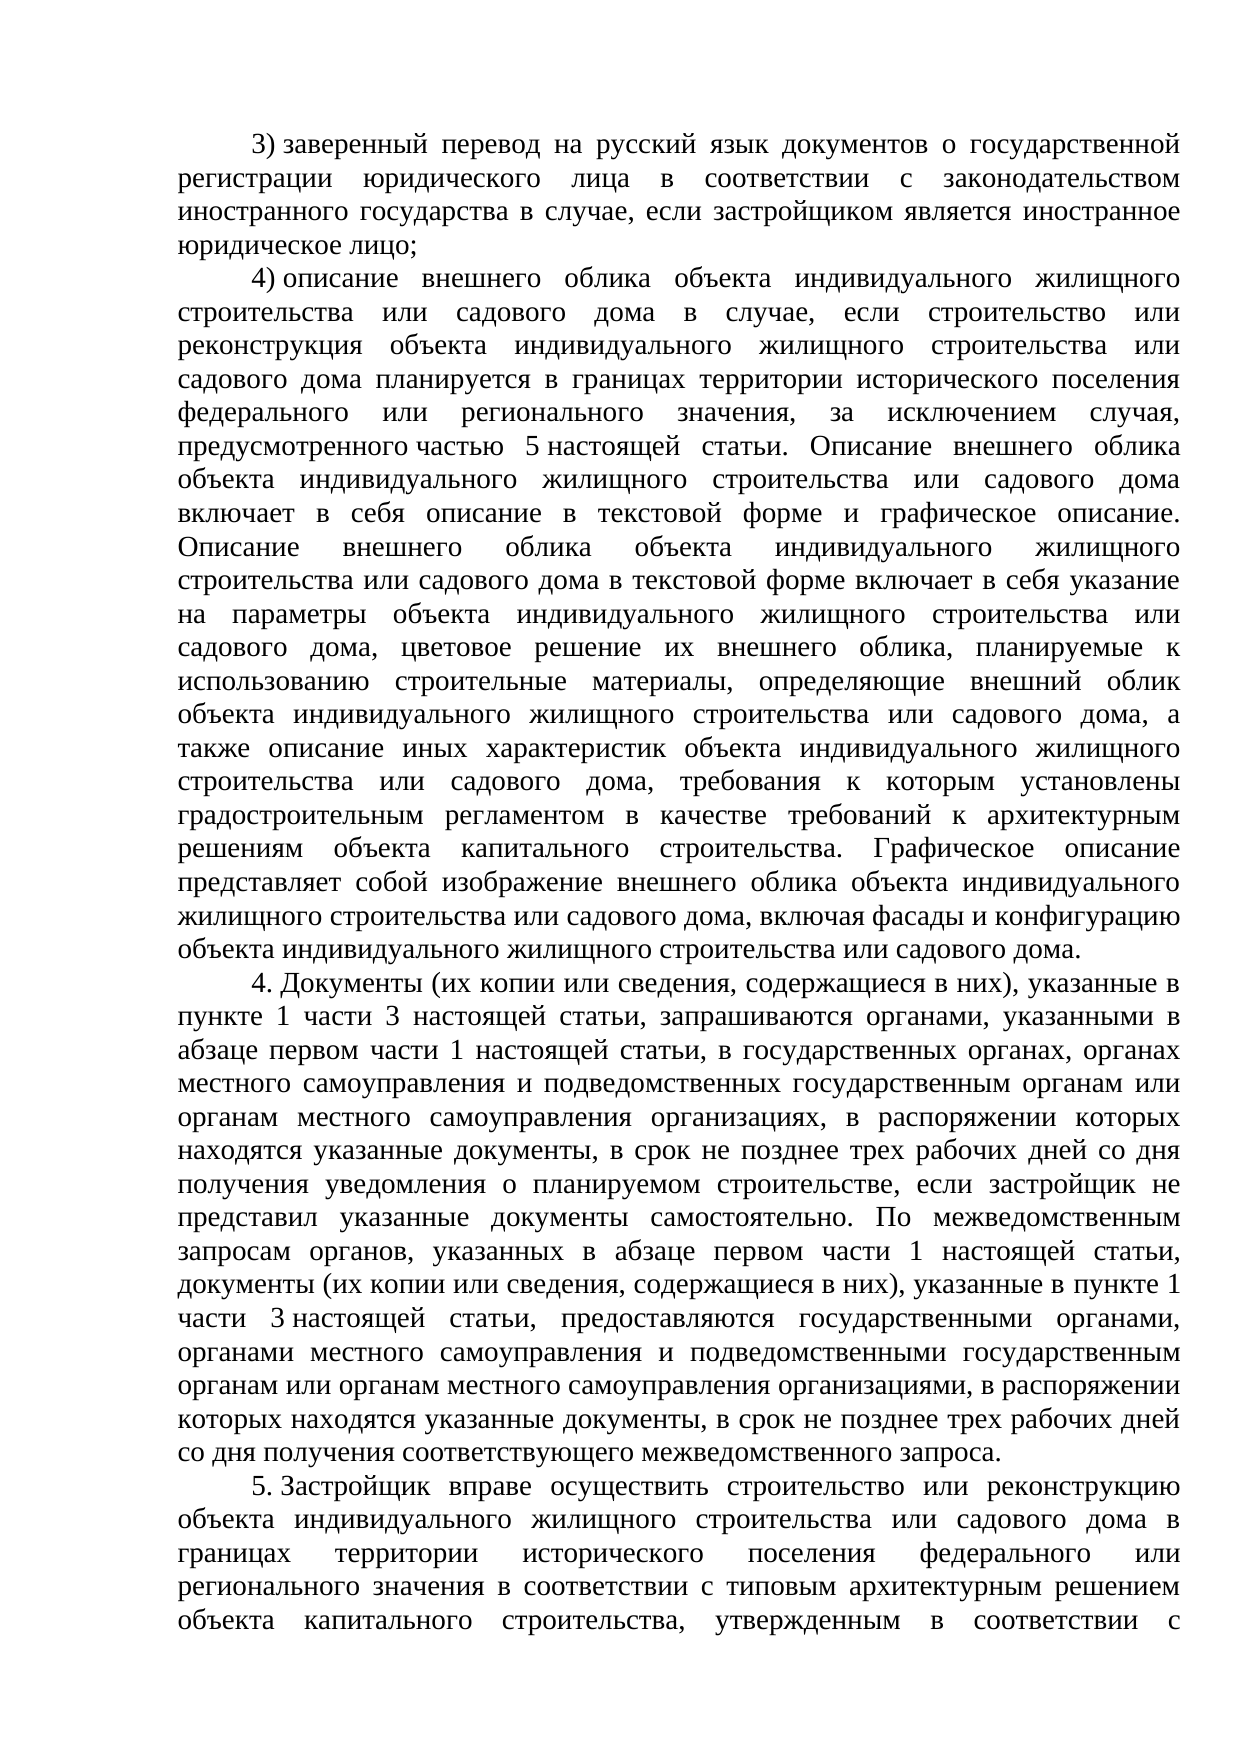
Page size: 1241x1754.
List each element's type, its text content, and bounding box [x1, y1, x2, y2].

text 3) заверенный перевод на русский язык документов о государственной регистрации юридического лица в соответствии с законодательством иностранного государства в случае, если застройщиком является иностранное юридическое лицо; [177, 126, 1181, 260]
text 4. Документы (их копии или сведения, содержащиеся в них), указанные в пункте 1 части 3 настоящей статьи, запрашиваются органами, указанными в абзаце первом части 1 настоящей статьи, в государственных органах, органах местного самоуправления и подведомственных государственным органам или органам местного самоуправления организациях, в распоряжении которых находятся указанные документы, в срок не позднее трех рабочих дней со дня получения уведомления о планируемом строительстве, если застройщик не представил указанные документы самостоятельно. По межведомственным запросам органов, указанных в абзаце первом части 1 настоящей статьи, документы (их копии или сведения, содержащиеся в них), указанные в пункте 1 части 3 настоящей статьи, предоставляются государственными органами, органами местного самоуправления и подведомственными государственным органам или органам местного самоуправления организациями, в распоряжении которых находятся указанные документы, в срок не позднее трех рабочих дней со дня получения соответствующего межведомственного запроса. [177, 965, 1181, 1468]
text 4) описание внешнего облика объекта индивидуального жилищного строительства или садового дома в случае, если строительство или реконструкция объекта индивидуального жилищного строительства или садового дома планируется в границах территории исторического поселения федерального или регионального значения, за исключением случая, предусмотренного частью 5 настоящей статьи. Описание внешнего облика объекта индивидуального жилищного строительства или садового дома включает в себя описание в текстовой форме и графическое описание. Описание внешнего облика объекта индивидуального жилищного строительства или садового дома в текстовой форме включает в себя указание на параметры объекта индивидуального жилищного строительства или садового дома, цветовое решение их внешнего облика, планируемые к использованию строительные материалы, определяющие внешний облик объекта индивидуального жилищного строительства или садового дома, а также описание иных характеристик объекта индивидуального жилищного строительства или садового дома, требования к которым установлены градостроительным регламентом в качестве требований к архитектурным решениям объекта капитального строительства. Графическое описание представляет собой изображение внешнего облика объекта индивидуального жилищного строительства или садового дома, включая фасады и конфигурацию объекта индивидуального жилищного строительства или садового дома. [177, 260, 1181, 965]
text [177, 1468, 1181, 1636]
